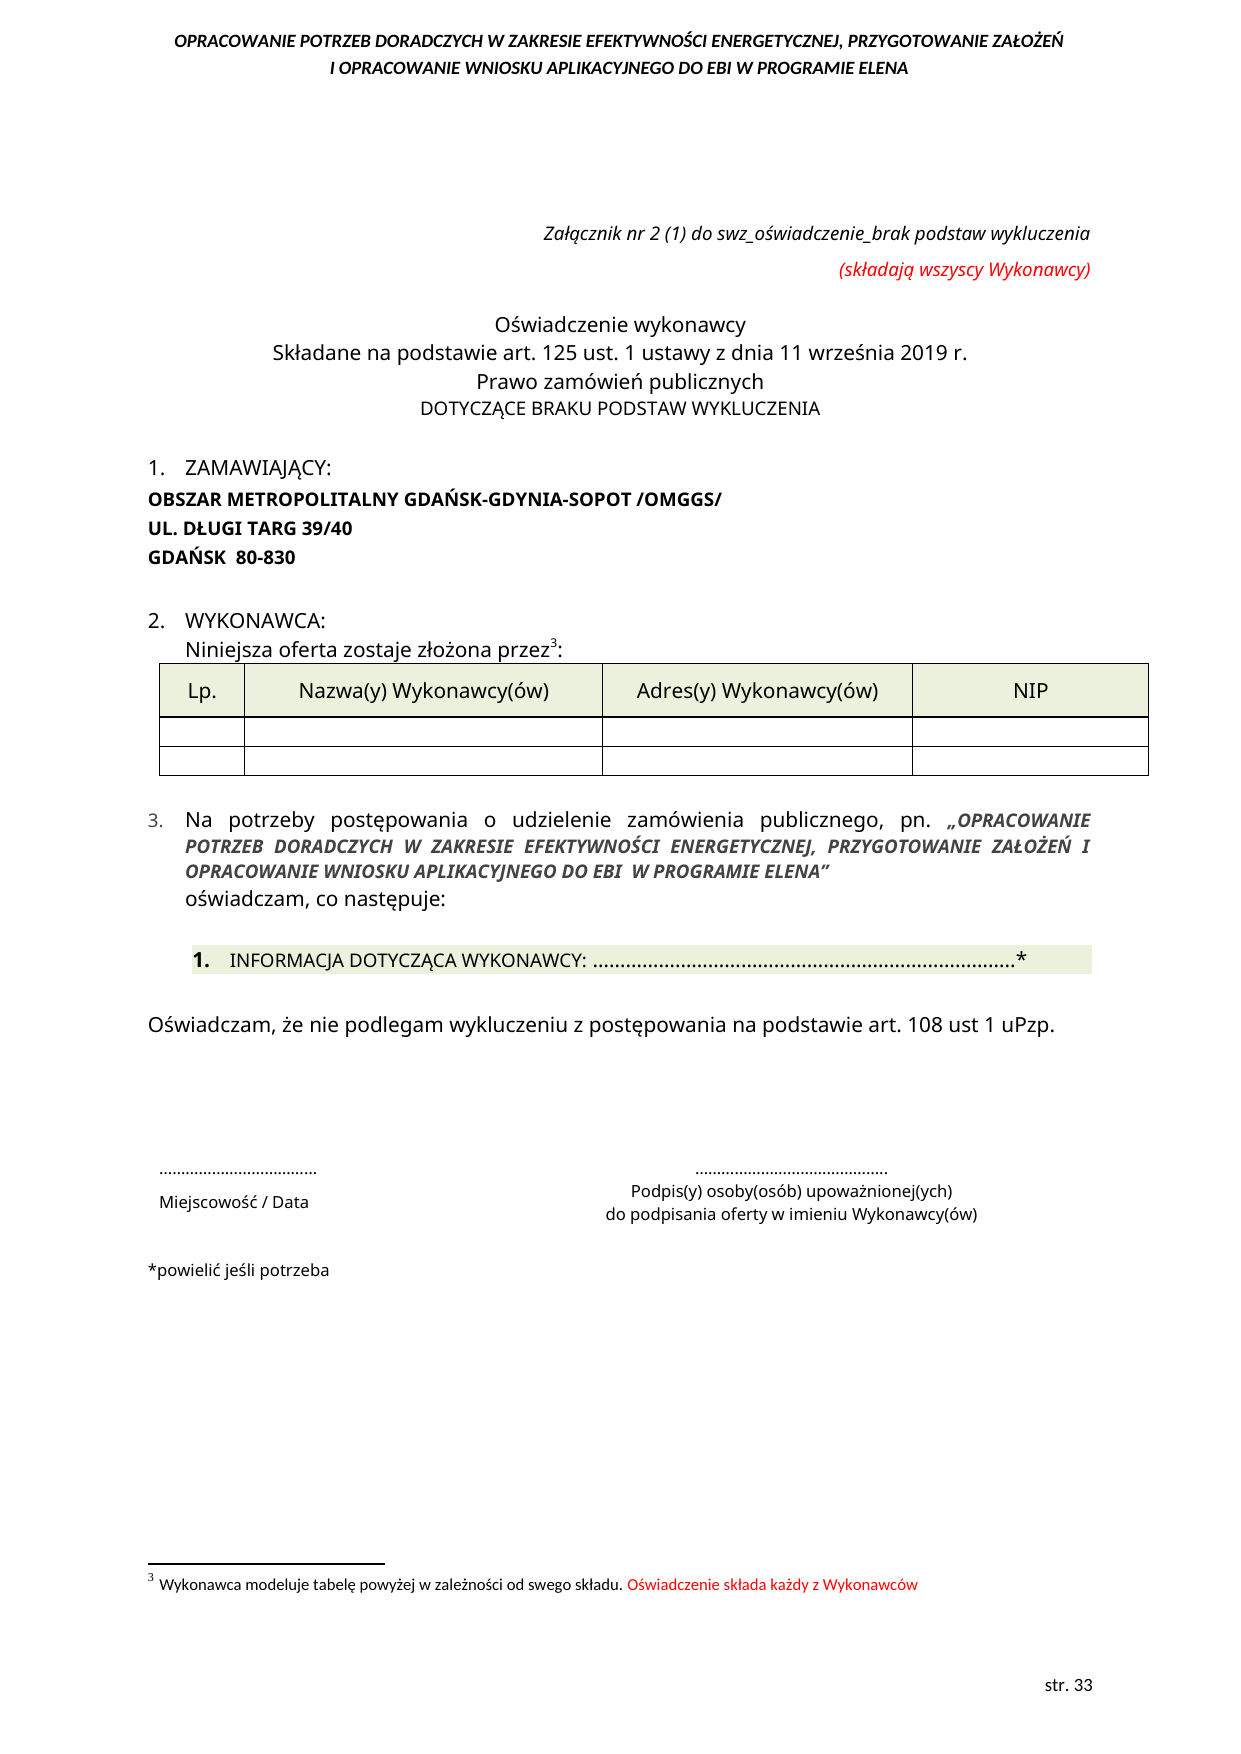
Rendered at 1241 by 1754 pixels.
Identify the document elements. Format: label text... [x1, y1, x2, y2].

table_header Nazwa(y) Wykonawcy(ów) [245, 664, 602, 716]
text *powielić jeśli potrzeba [148, 1259, 1092, 1282]
text Niniejsza oferta zostaje złożona przez: [185, 635, 1092, 663]
table_header NIP [913, 664, 1148, 716]
text Oświadczam, że nie podlegam wykluczeniu z postępowania na podstawie art. 108 ust 1 uPzp. [148, 1011, 1092, 1039]
table_cell Podpis(y) osoby(osób) upoważnionej(ych) do podpisania oferty w imieniu Wykonawcy(ów) [490, 1180, 1092, 1225]
list INFORMACJA DOTYCZĄCA WYKONAWCY: …………………………………………………………………..* [192, 945, 1092, 974]
list WYKONAWCA: [148, 606, 1092, 635]
text Prawo zamówień publicznych [148, 367, 1092, 395]
table_cell [245, 718, 602, 746]
text DOTYCZĄCE BRAKU PODSTAW WYKLUCZENIA [148, 395, 1092, 421]
table_cell [160, 747, 244, 775]
table_cell [603, 718, 912, 746]
table_cell [160, 718, 244, 746]
table_header …………………………………….. [490, 1157, 1092, 1179]
table_header Adres(y) Wykonawcy(ów) [603, 664, 912, 716]
text (składają wszyscy Wykonawcy) [148, 256, 1092, 281]
table_cell Miejscowość / Data [148, 1180, 490, 1225]
text oświadczam, co następuje: [185, 884, 1092, 913]
text Oświadczenie wykonawcy [148, 310, 1092, 338]
text Załącznik nr 2 (1) do swz_oświadczenie_brak podstaw wykluczenia [148, 220, 1092, 246]
text ul. Długi Targ 39/40 [148, 515, 1092, 541]
list Na potrzeby postępowania o udzielenie zamówienia publicznego, pn. „OPRACOWANIE POTRZEB DORADCZYCH W ZAKRESIE EFEKTYWNOŚCI ENERGETYCZNEJ, PRZYGOTOWANIE ZAŁOŻEŃ I OPRACOWANIE WNIOSKU APLIKACYJNEGO DO EBI W PROGRAMIE ELENA” [148, 805, 1092, 884]
text Gdańsk 80-830 [148, 544, 1092, 570]
table_cell [603, 747, 912, 775]
table_header Lp. [160, 664, 244, 716]
table_cell [913, 747, 1148, 775]
text OBSZAR METROPOLITALNY GDAŃSK-GDYNIA-SOPOT /OMGGS/ [148, 486, 1092, 511]
text Składane na podstawie art. 125 ust. 1 ustawy z dnia 11 września 2019 r. [148, 338, 1092, 367]
table_header ……………………………… [148, 1157, 490, 1179]
table_cell [245, 747, 602, 775]
table_cell [913, 718, 1148, 746]
list ZAMAWIAJĄCY: [148, 453, 1092, 482]
